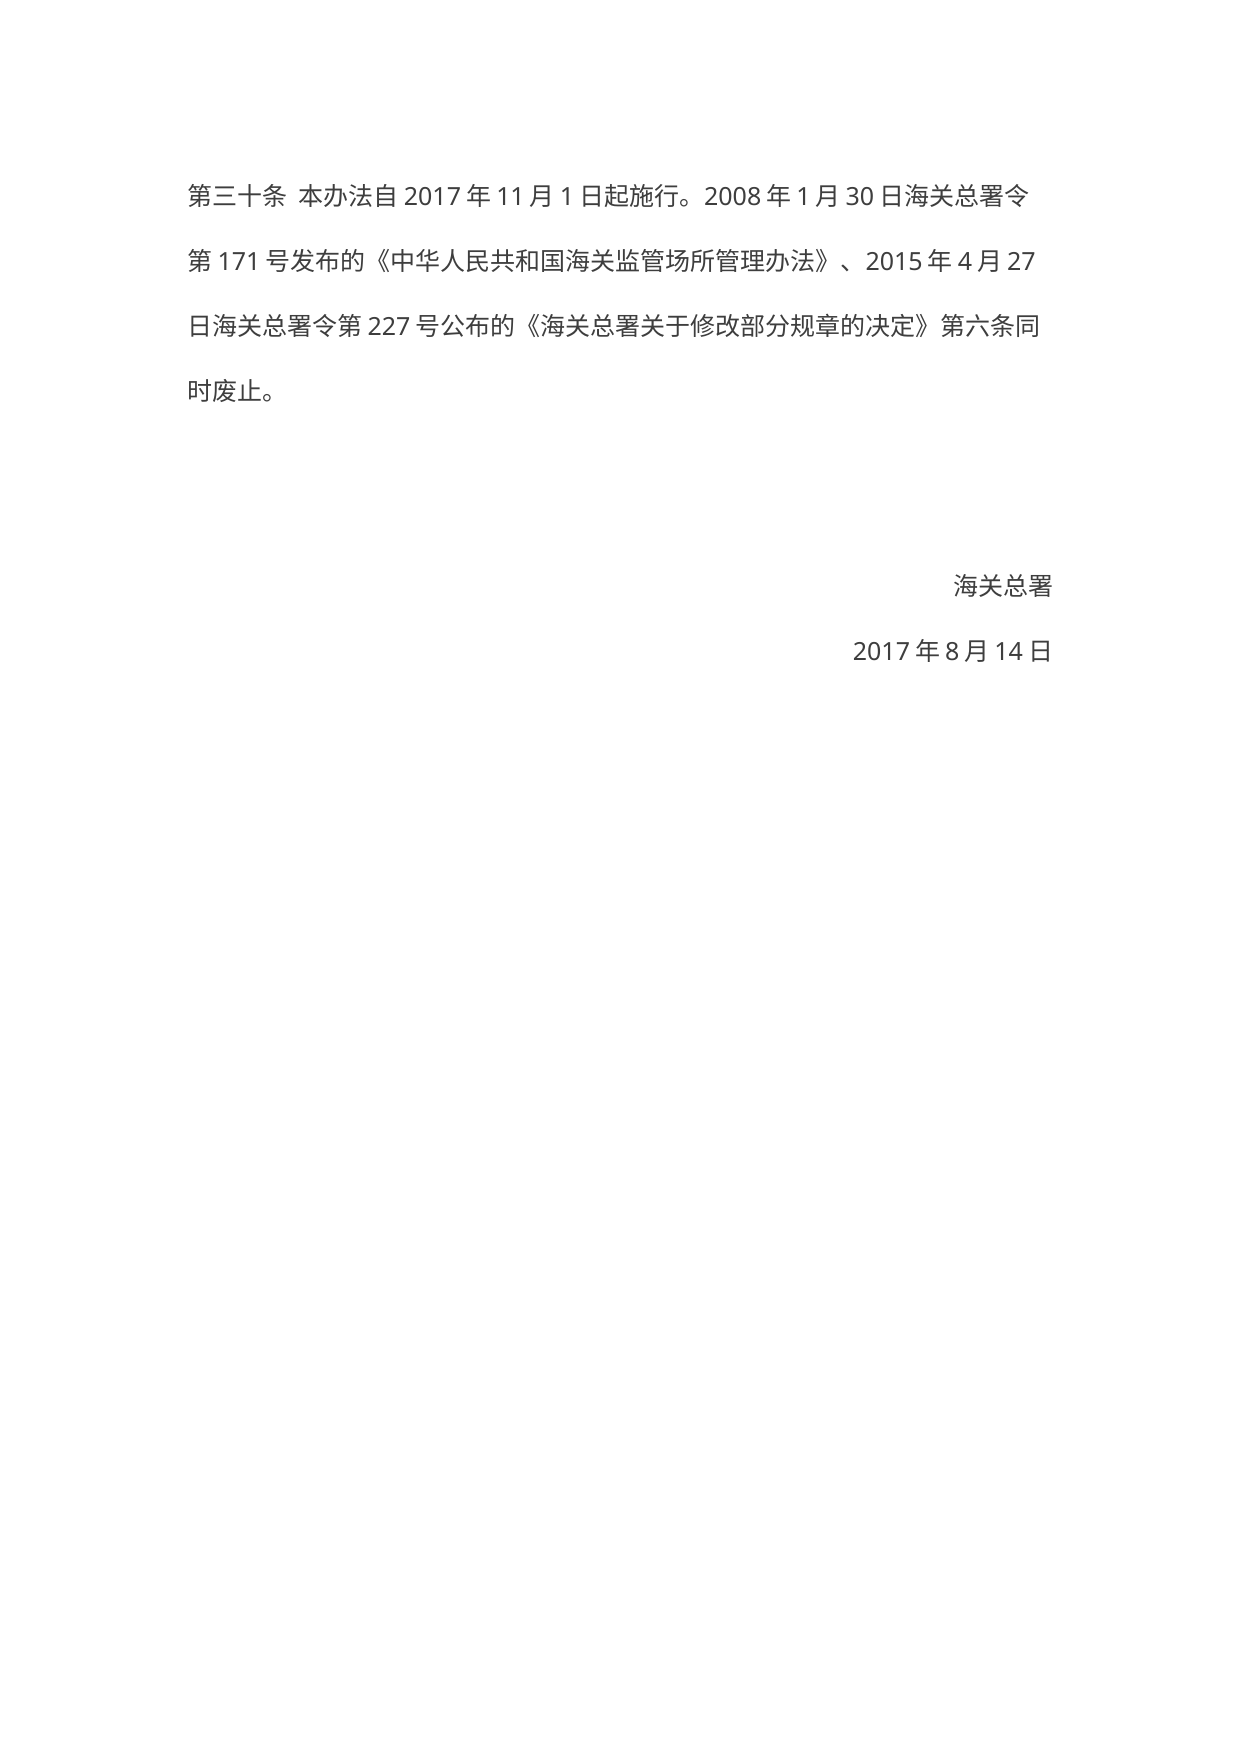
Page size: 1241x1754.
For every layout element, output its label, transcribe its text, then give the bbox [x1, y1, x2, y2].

text 2017年8月14日 [187, 617, 1053, 682]
text 第三十条 本办法自2017年11月1日起施行。2008年1月30日海关总署令第171号发布的《中华人民共和国海关监管场所管理办法》、2015年4月27日海关总署令第227号公布的《海关总署关于修改部分规章的决定》第六条同时废止。 [187, 162, 1053, 422]
text 海关总署 [187, 552, 1053, 617]
